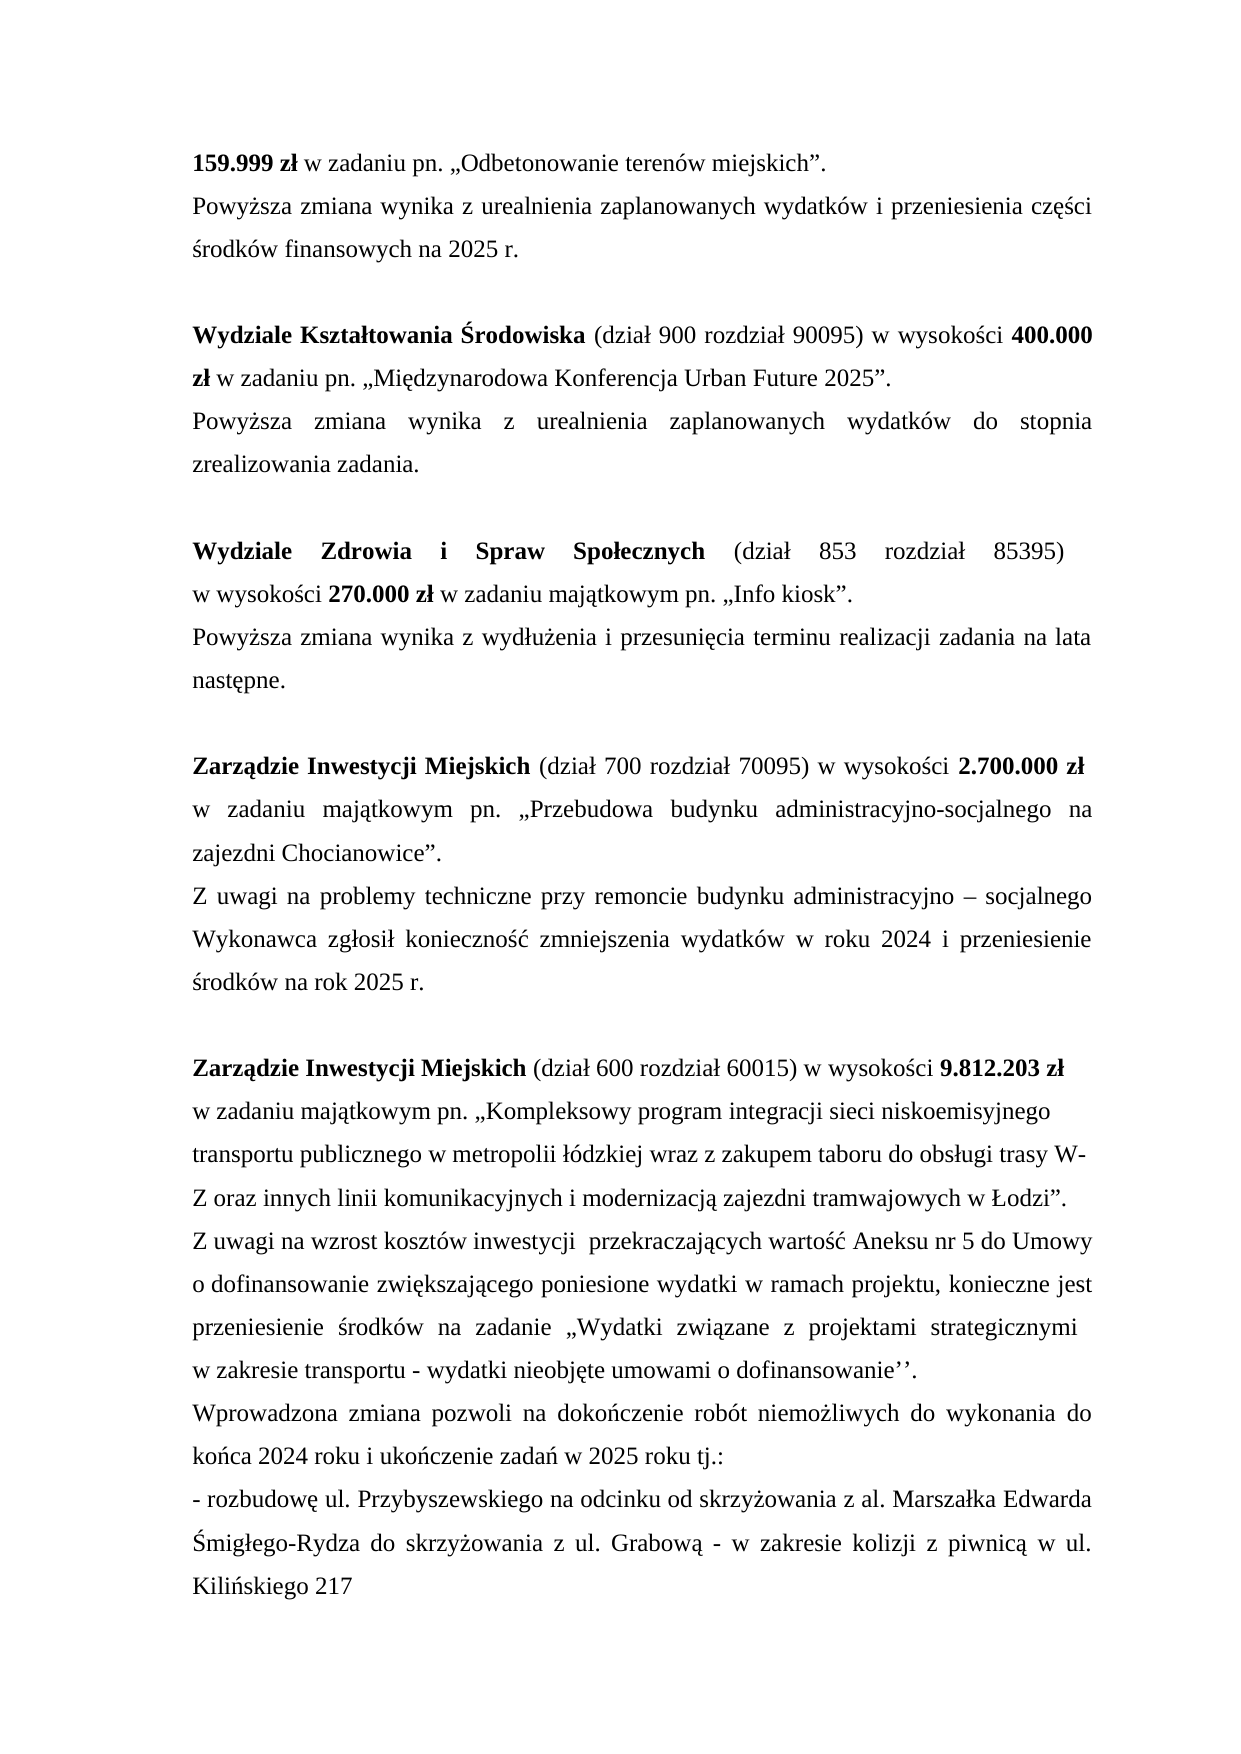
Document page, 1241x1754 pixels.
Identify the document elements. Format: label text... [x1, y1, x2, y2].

text Zarządzie Inwestycji Miejskich (dział 700 rozdział 70095) w wysokości 2.700.000 zł w zadaniu majątkowym pn. „Przebudowa budynku administracyjno-socjalnego na zajezdni Chocianowice”. [192, 751, 1093, 866]
text Wprowadzona zmiana pozwoli na dokończenie robót niemożliwych do wykonania do końca 2024 roku i ukończenie zadań w 2025 roku tj.: [192, 1398, 1093, 1470]
text Zarządzie Inwestycji Miejskich (dział 600 rozdział 60015) w wysokości 9.812.203 zł w zadaniu majątkowym pn. „Kompleksowy program integracji sieci niskoemisyjnego transportu publicznego w metropolii łódzkiej wraz z zakupem taboru do obsługi trasy W-Z oraz innych linii komunikacyjnych i modernizacją zajezdni tramwajowych w Łodzi”. [192, 1053, 1093, 1211]
text Powyższa zmiana wynika z urealnienia zaplanowanych wydatków i przeniesienia części środków finansowych na 2025 r. [192, 191, 1093, 263]
text Powyższa zmiana wynika z urealnienia zaplanowanych wydatków do stopnia zrealizowania zadania. [192, 406, 1093, 478]
text Z uwagi na problemy techniczne przy remoncie budynku administracyjno – socjalnego Wykonawca zgłosił konieczność zmniejszenia wydatków w roku 2024 i przeniesienie środków na rok 2025 r. [192, 881, 1093, 996]
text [192, 148, 1093, 176]
text - rozbudowę ul. Przybyszewskiego na odcinku od skrzyżowania z al. Marszałka Edwarda Śmigłego-Rydza do skrzyżowania z ul. Grabową - w zakresie kolizji z piwnicą w ul. Kilińskiego 217 [192, 1484, 1093, 1599]
text Wydziale Zdrowia i Spraw Społecznych (dział 853 rozdział 85395) w wysokości 270.000 zł w zadaniu majątkowym pn. „Info kiosk”. [192, 536, 1093, 608]
text Z uwagi na wzrost kosztów inwestycji przekraczających wartość Aneksu nr 5 do Umowy o dofinansowanie zwiększającego poniesione wydatki w ramach projektu, konieczne jest przeniesienie środków na zadanie „Wydatki związane z projektami strategicznymi w zakresie transportu - wydatki nieobjęte umowami o dofinansowanie’’. [192, 1226, 1093, 1384]
text Wydziale Kształtowania Środowiska (dział 900 rozdział 90095) w wysokości 400.000 zł w zadaniu pn. „Międzynarodowa Konferencja Urban Future 2025”. [192, 320, 1093, 392]
text Powyższa zmiana wynika z wydłużenia i przesunięcia terminu realizacji zadania na lata następne. [192, 622, 1093, 694]
